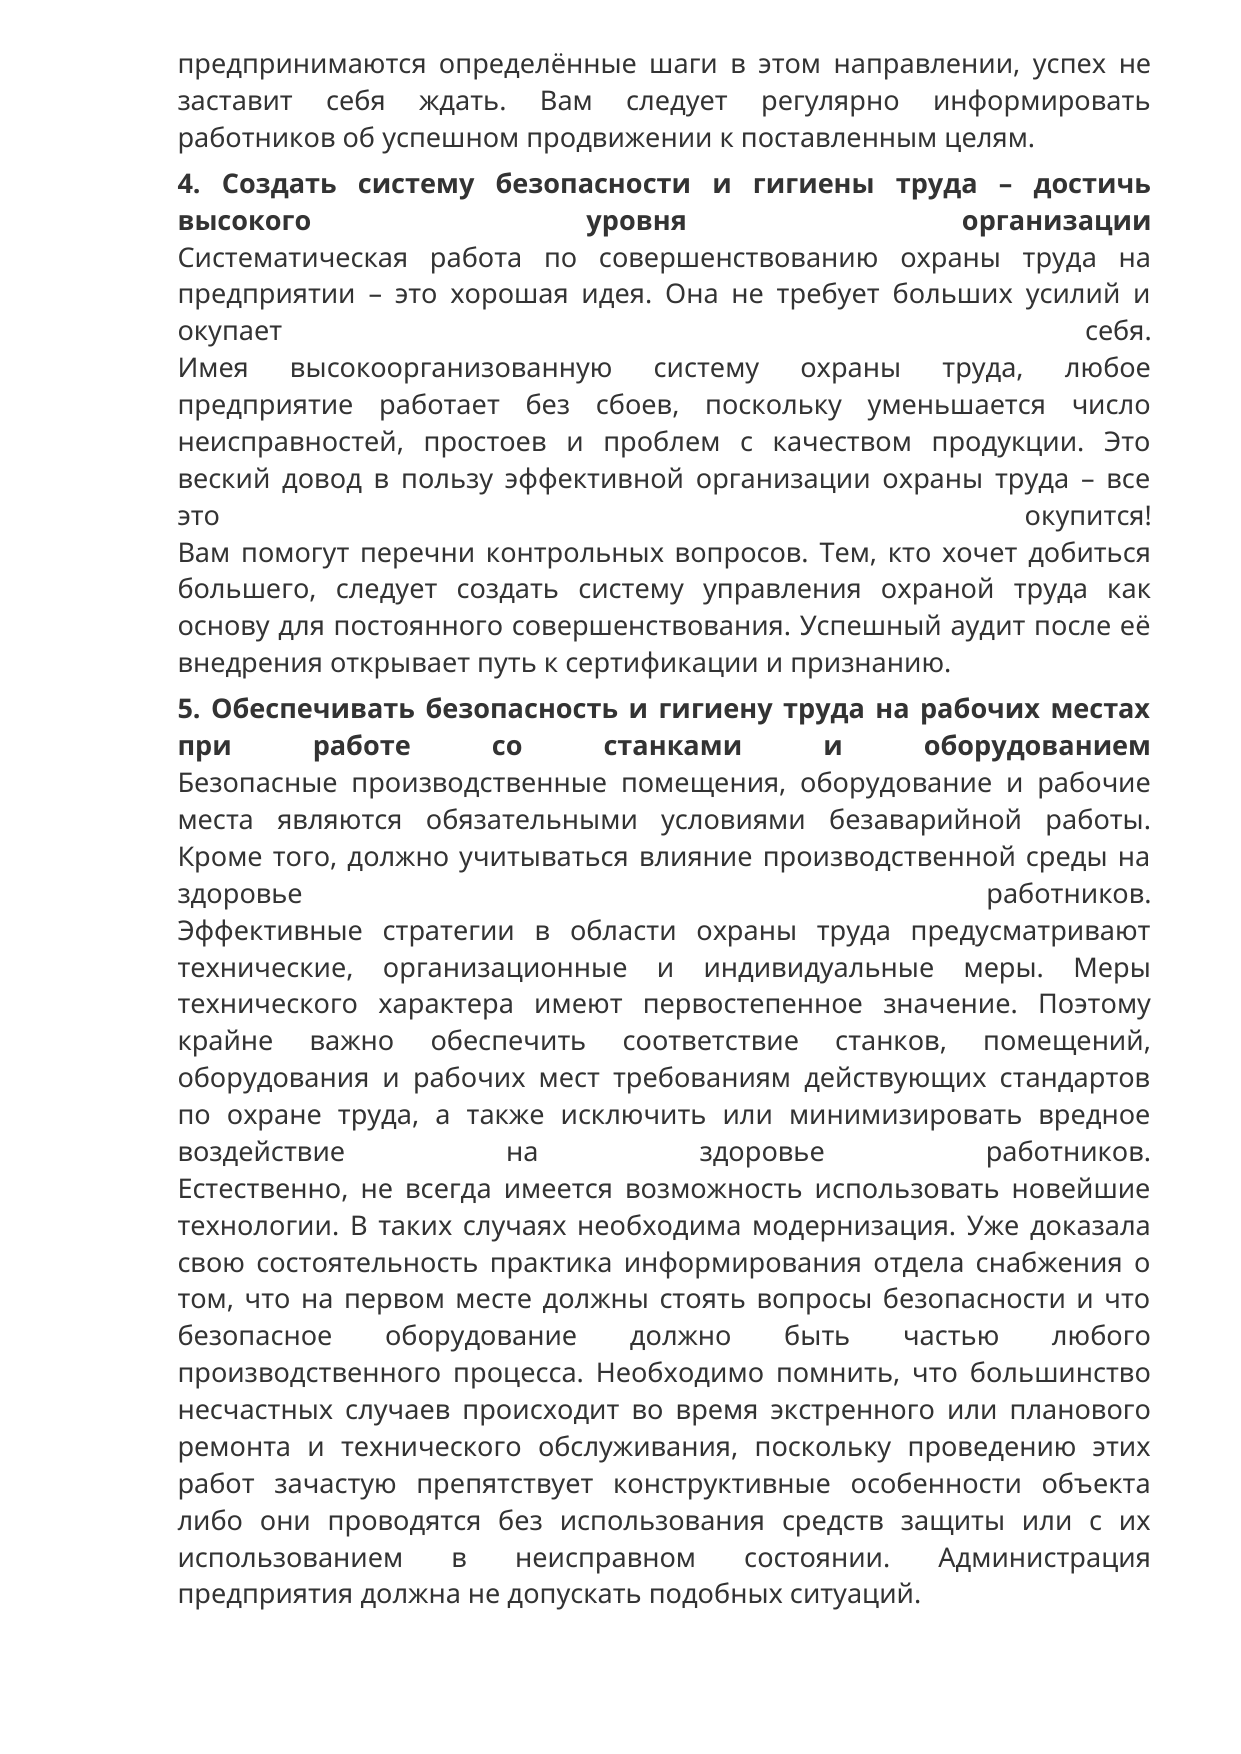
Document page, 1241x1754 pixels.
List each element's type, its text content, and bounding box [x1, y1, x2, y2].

text 5. Обеспечивать безопасность и гигиену труда на рабочих местах при работе со станками и оборудованием Безопасные производственные помещения, оборудование и рабочие места являются обязательными условиями безаварийной работы. Кроме того, должно учитываться влияние производственной среды на здоровье работников. Эффективные стратегии в области охраны труда предусматривают технические, организационные и индивидуальные меры. Меры технического характера имеют первостепенное значение. Поэтому крайне важно обеспечить соответствие станков, помещений, оборудования и рабочих мест требованиям действующих стандартов по охране труда, а также исключить или минимизировать вредное воздействие на здоровье работников. Естественно, не всегда имеется возможность использовать новейшие технологии. В таких случаях необходима модернизация. Уже доказала свою состоятельность практика информирования отдела снабжения о том, что на первом месте должны стоять вопросы безопасности и что безопасное оборудование должно быть частью любого производственного процесса. Необходимо помнить, что большинство несчастных случаев происходит во время экстренного или планового ремонта и технического обслуживания, поскольку проведению этих работ зачастую препятствует конструктивные особенности объекта либо они проводятся без использования средств защиты или с их использованием в неисправном состоянии. Администрация предприятия должна не допускать подобных ситуаций. [177, 690, 1152, 1612]
text 4. Создать систему безопасности и гигиены труда – достичь высокого уровня организации Систематическая работа по совершенствованию охраны труда на предприятии – это хорошая идея. Она не требует больших усилий и окупает себя. Имея высокоорганизованную систему охраны труда, любое предприятие работает без сбоев, поскольку уменьшается число неисправностей, простоев и проблем с качеством продукции. Это веский довод в пользу эффективной организации охраны труда – все это окупится! Вам помогут перечни контрольных вопросов. Тем, кто хочет добиться большего, следует создать систему управления охраной труда как основу для постоянного совершенствования. Успешный аудит после её внедрения открывает путь к сертификации и признанию. [177, 164, 1152, 681]
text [177, 44, 1152, 155]
